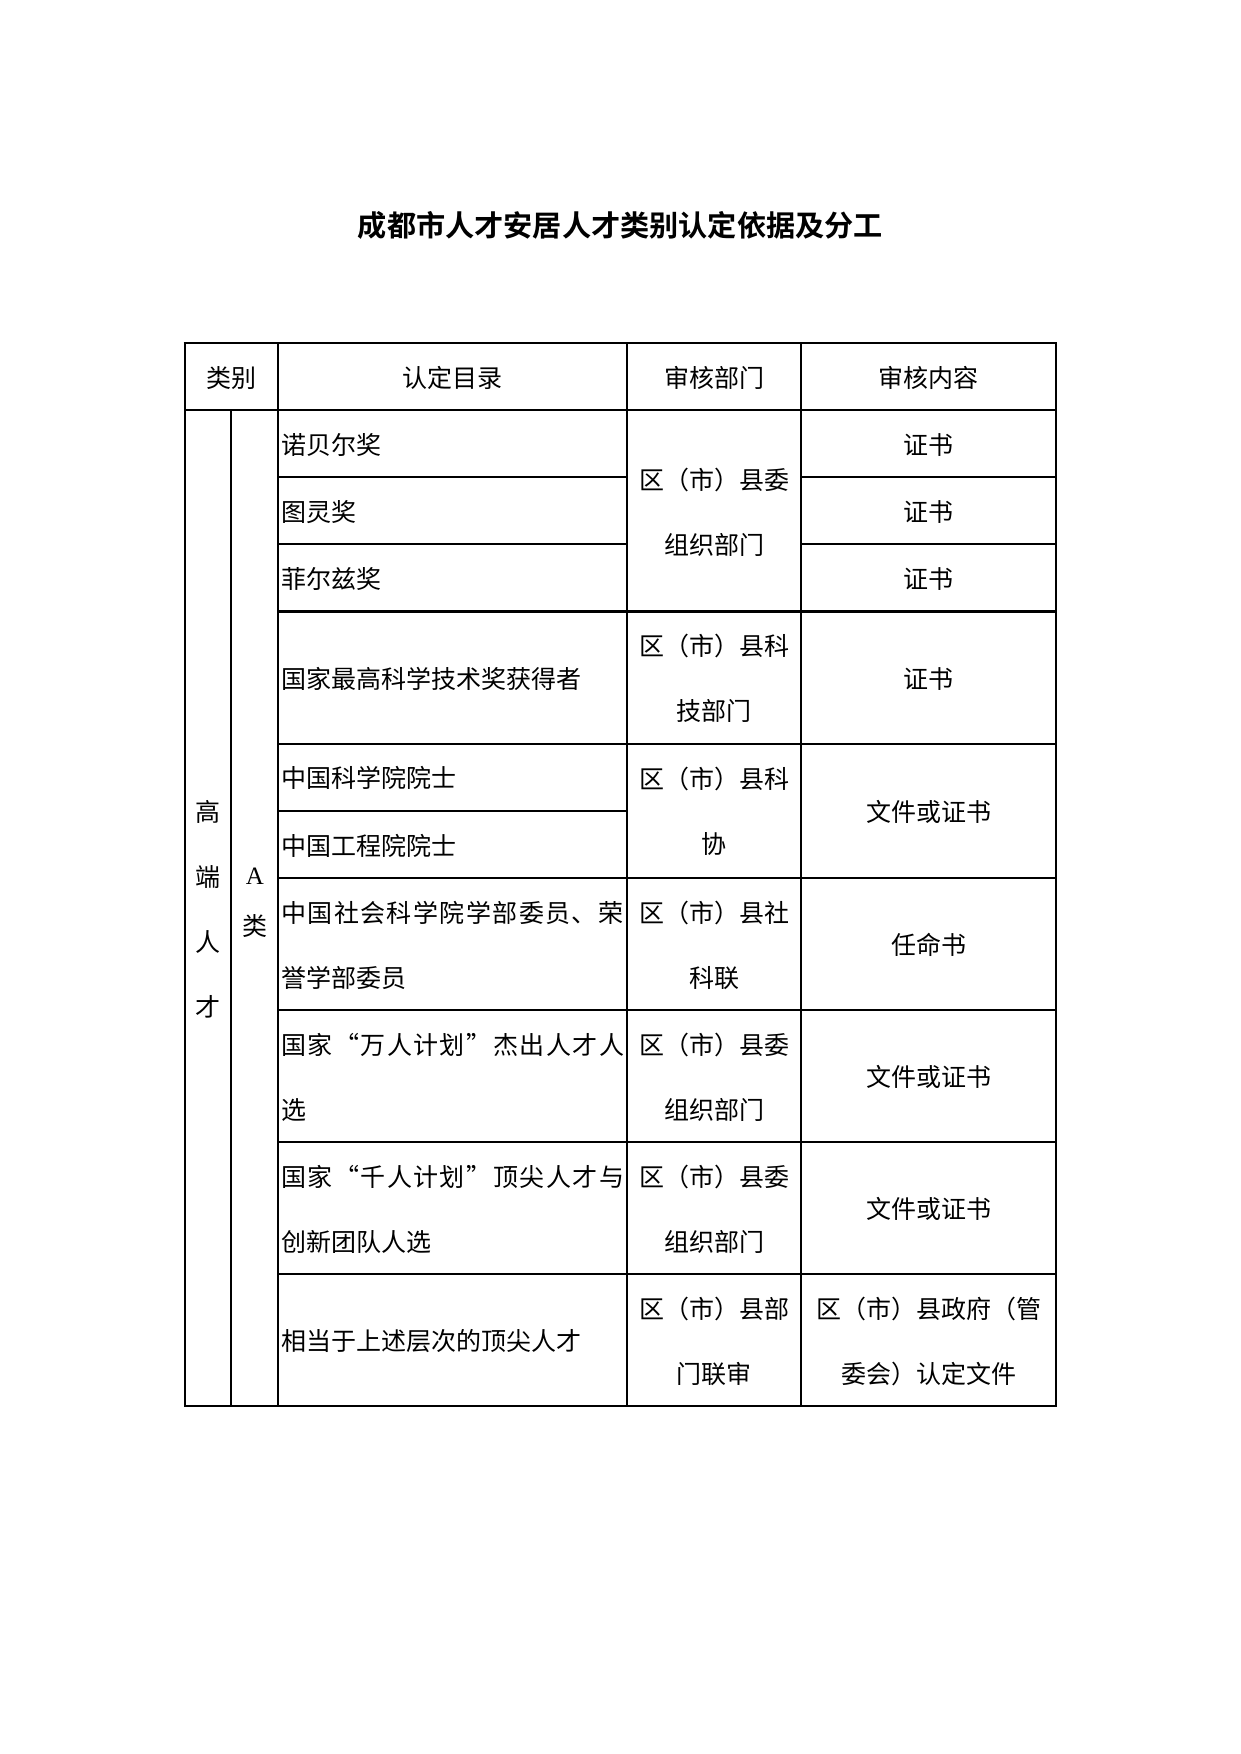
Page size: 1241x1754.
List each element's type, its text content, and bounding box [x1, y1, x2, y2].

table_cell 证书 [802, 545, 1055, 610]
table_cell 图灵奖 [279, 478, 626, 543]
table_cell 区（市）县委组织部门 [628, 1143, 800, 1273]
table_cell 高端人才 [186, 411, 230, 1405]
table_cell 区（市）县社科联 [628, 879, 800, 1009]
table_header 类别 [186, 344, 277, 409]
table_cell 区（市）县委组织部门 [628, 1011, 800, 1141]
table_cell A类 [232, 411, 277, 1405]
table_cell 证书 [802, 613, 1055, 742]
table_header 认定目录 [279, 344, 626, 409]
table_cell 区（市）县部门联审 [628, 1275, 800, 1405]
table_cell 任命书 [802, 879, 1055, 1009]
table_cell 证书 [802, 478, 1055, 543]
table_cell 中国科学院院士 [279, 745, 626, 809]
table_cell 区（市）县科协 [628, 745, 800, 877]
table_cell 国家最高科学技术奖获得者 [279, 613, 626, 742]
table_cell 文件或证书 [802, 1011, 1055, 1141]
table_cell 菲尔兹奖 [279, 545, 626, 610]
table_cell 相当于上述层次的顶尖人才 [279, 1275, 626, 1405]
table_cell 文件或证书 [802, 745, 1055, 877]
table_cell 国家“万人计划”杰出人才人选 [279, 1011, 626, 1141]
table_cell 证书 [802, 411, 1055, 476]
table_cell 中国工程院院士 [279, 812, 626, 877]
table_cell 区（市）县政府（管委会）认定文件 [802, 1275, 1055, 1405]
table_header 审核内容 [802, 344, 1055, 409]
table_cell 中国社会科学院学部委员、荣誉学部委员 [279, 879, 626, 1009]
table_cell 诺贝尔奖 [279, 411, 626, 476]
table_cell 国家“千人计划”顶尖人才与创新团队人选 [279, 1143, 626, 1273]
subtitle 成都市人才安居人才类别认定依据及分工 [187, 191, 1053, 256]
table_cell 区（市）县科技部门 [628, 613, 800, 742]
table_header 审核部门 [628, 344, 800, 409]
table_cell 区（市）县委组织部门 [628, 411, 800, 610]
table_cell 文件或证书 [802, 1143, 1055, 1273]
